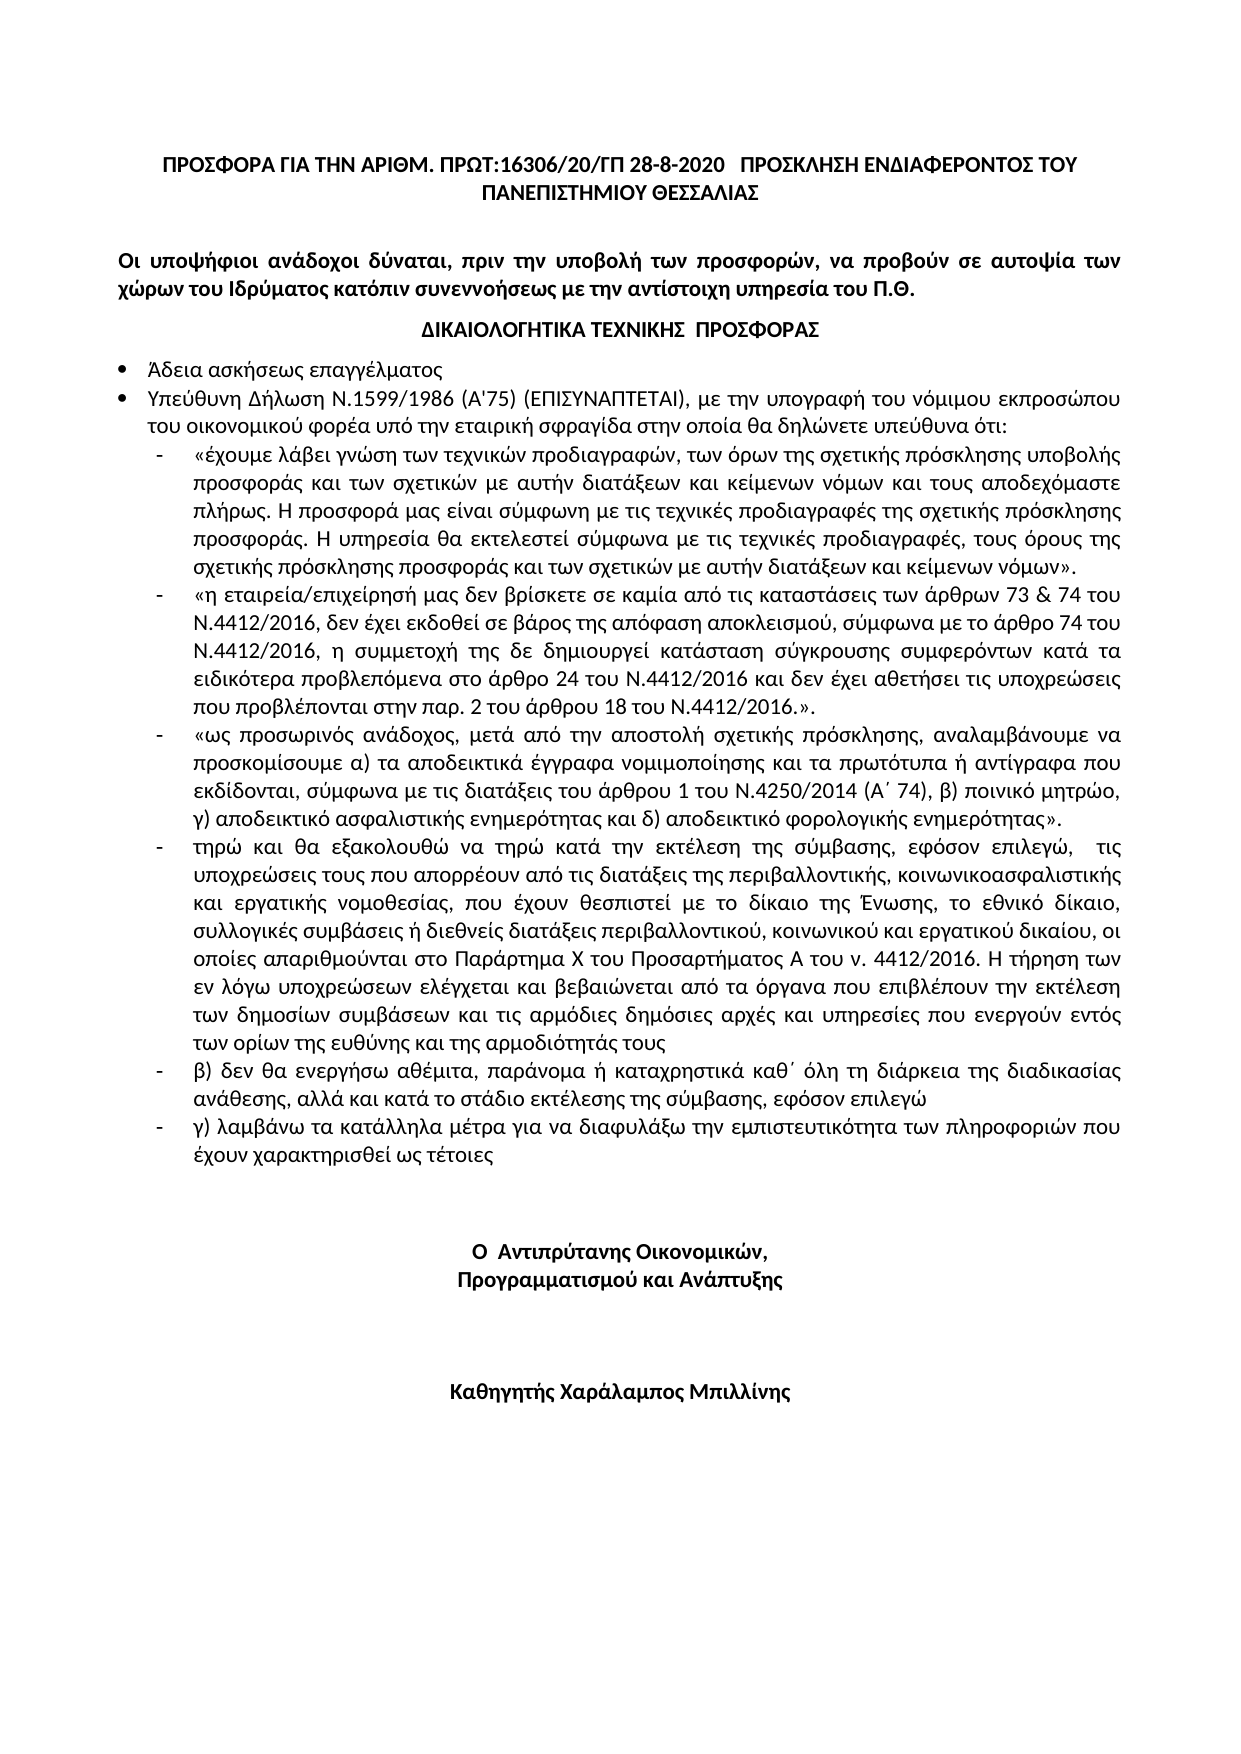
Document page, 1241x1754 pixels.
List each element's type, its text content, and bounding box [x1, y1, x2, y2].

text Προγραμματισμού και Ανάπτυξης [118, 1265, 1122, 1293]
text ΔΙΚΑΙΟΛΟΓΗΤΙΚΑ ΤΕΧΝΙΚΗΣ ΠΡΟΣΦΟΡΑΣ [118, 315, 1122, 343]
list β) δεν θα ενεργήσω αθέμιτα, παράνομα ή καταχρηστικά καθ΄ όλη τη διάρκεια της διαδικασίας ανάθεσης, αλλά και κατά το στάδιο εκτέλεσης της σύμβασης, εφόσον επιλεγώ [156, 1056, 1122, 1112]
text Ο Αντιπρύτανης Οικονομικών, [118, 1237, 1122, 1265]
list Υπεύθυνη Δήλωση Ν.1599/1986 (Α'75) (ΕΠΙΣΥΝΑΠΤΕΤΑΙ), με την υπογραφή του νόμιμου εκπροσώπου του οικονομικού φορέα υπό την εταιρική σφραγίδα στην οποία θα δηλώνετε υπεύθυνα ότι: [118, 384, 1122, 440]
list Άδεια ασκήσεως επαγγέλματος [118, 356, 1122, 384]
list «ως προσωρινός ανάδοχος, μετά από την αποστολή σχετικής πρόσκλησης, αναλαμβάνουμε να προσκομίσουμε α) τα αποδεικτικά έγγραφα νομιμοποίησης και τα πρωτότυπα ή αντίγραφα που εκδίδονται, σύμφωνα με τις διατάξεις του άρθρου 1 του Ν.4250/2014 (Α΄ 74), β) ποινικό μητρώο, γ) αποδεικτικό ασφαλιστικής ενημερότητας και δ) αποδεικτικό φορολογικής ενημερότητας». [156, 720, 1122, 832]
text Καθηγητής Χαράλαμπος Μπιλλίνης [118, 1377, 1122, 1405]
list «έχουμε λάβει γνώση των τεχνικών προδιαγραφών, των όρων της σχετικής πρόσκλησης υποβολής προσφοράς και των σχετικών με αυτήν διατάξεων και κείμενων νόμων και τους αποδεχόμαστε πλήρως. Η προσφορά μας είναι σύμφωνη με τις τεχνικές προδιαγραφές της σχετικής πρόσκλησης προσφοράς. Η υπηρεσία θα εκτελεστεί σύμφωνα με τις τεχνικές προδιαγραφές, τους όρους της σχετικής πρόσκλησης προσφοράς και των σχετικών με αυτήν διατάξεων και κείμενων νόμων». [156, 440, 1122, 580]
list γ) λαμβάνω τα κατάλληλα μέτρα για να διαφυλάξω την εμπιστευτικότητα των πληροφοριών που έχουν χαρακτηρισθεί ως τέτοιες [156, 1112, 1122, 1168]
list τηρώ και θα εξακολουθώ να τηρώ κατά την εκτέλεση της σύμβασης, εφόσον επιλεγώ, τις υποχρεώσεις τους που απορρέουν από τις διατάξεις της περιβαλλοντικής, κοινωνικοασφαλιστικής και εργατικής νομοθεσίας, που έχουν θεσπιστεί με το δίκαιο της Ένωσης, το εθνικό δίκαιο, συλλογικές συμβάσεις ή διεθνείς διατάξεις περιβαλλοντικού, κοινωνικού και εργατικού δικαίου, οι οποίες απαριθμούνται στο Παράρτημα Χ του Προσαρτήματος Α του ν. 4412/2016. Η τήρηση των εν λόγω υποχρεώσεων ελέγχεται και βεβαιώνεται από τα όργανα που επιβλέπουν την εκτέλεση των δημοσίων συμβάσεων και τις αρμόδιες δημόσιες αρχές και υπηρεσίες που ενεργούν εντός των ορίων της ευθύνης και της αρμοδιότητάς τους [156, 832, 1122, 1056]
text Οι υποψήφιοι ανάδοχοι δύναται, πριν την υποβολή των προσφορών, να προβούν σε αυτοψία των χώρων του Ιδρύματος κατόπιν συνεννοήσεως με την αντίστοιχη υπηρεσία του Π.Θ. [118, 247, 1122, 303]
list «η εταιρεία/επιχείρησή μας δεν βρίσκετε σε καμία από τις καταστάσεις των άρθρων 73 & 74 του Ν.4412/2016, δεν έχει εκδοθεί σε βάρος της απόφαση αποκλεισμού, σύμφωνα με το άρθρο 74 του Ν.4412/2016, η συμμετοχή της δε δημιουργεί κατάσταση σύγκρουσης συμφερόντων κατά τα ειδικότερα προβλεπόμενα στο άρθρο 24 του Ν.4412/2016 και δεν έχει αθετήσει τις υποχρεώσεις που προβλέπονται στην παρ. 2 του άρθρου 18 του Ν.4412/2016.». [156, 580, 1122, 720]
text ΠΡΟΣΦΟΡΑ ΓΙΑ ΤΗΝ ΑΡΙΘΜ. ΠΡΩΤ:16306/20/ΓΠ 28-8-2020 ΠΡΟΣΚΛΗΣΗ ΕΝΔΙΑΦΕΡΟΝΤΟΣ ΤΟΥ ΠΑΝΕΠΙΣΤΗΜΙΟΥ ΘΕΣΣΑΛΙΑΣ [118, 150, 1122, 206]
